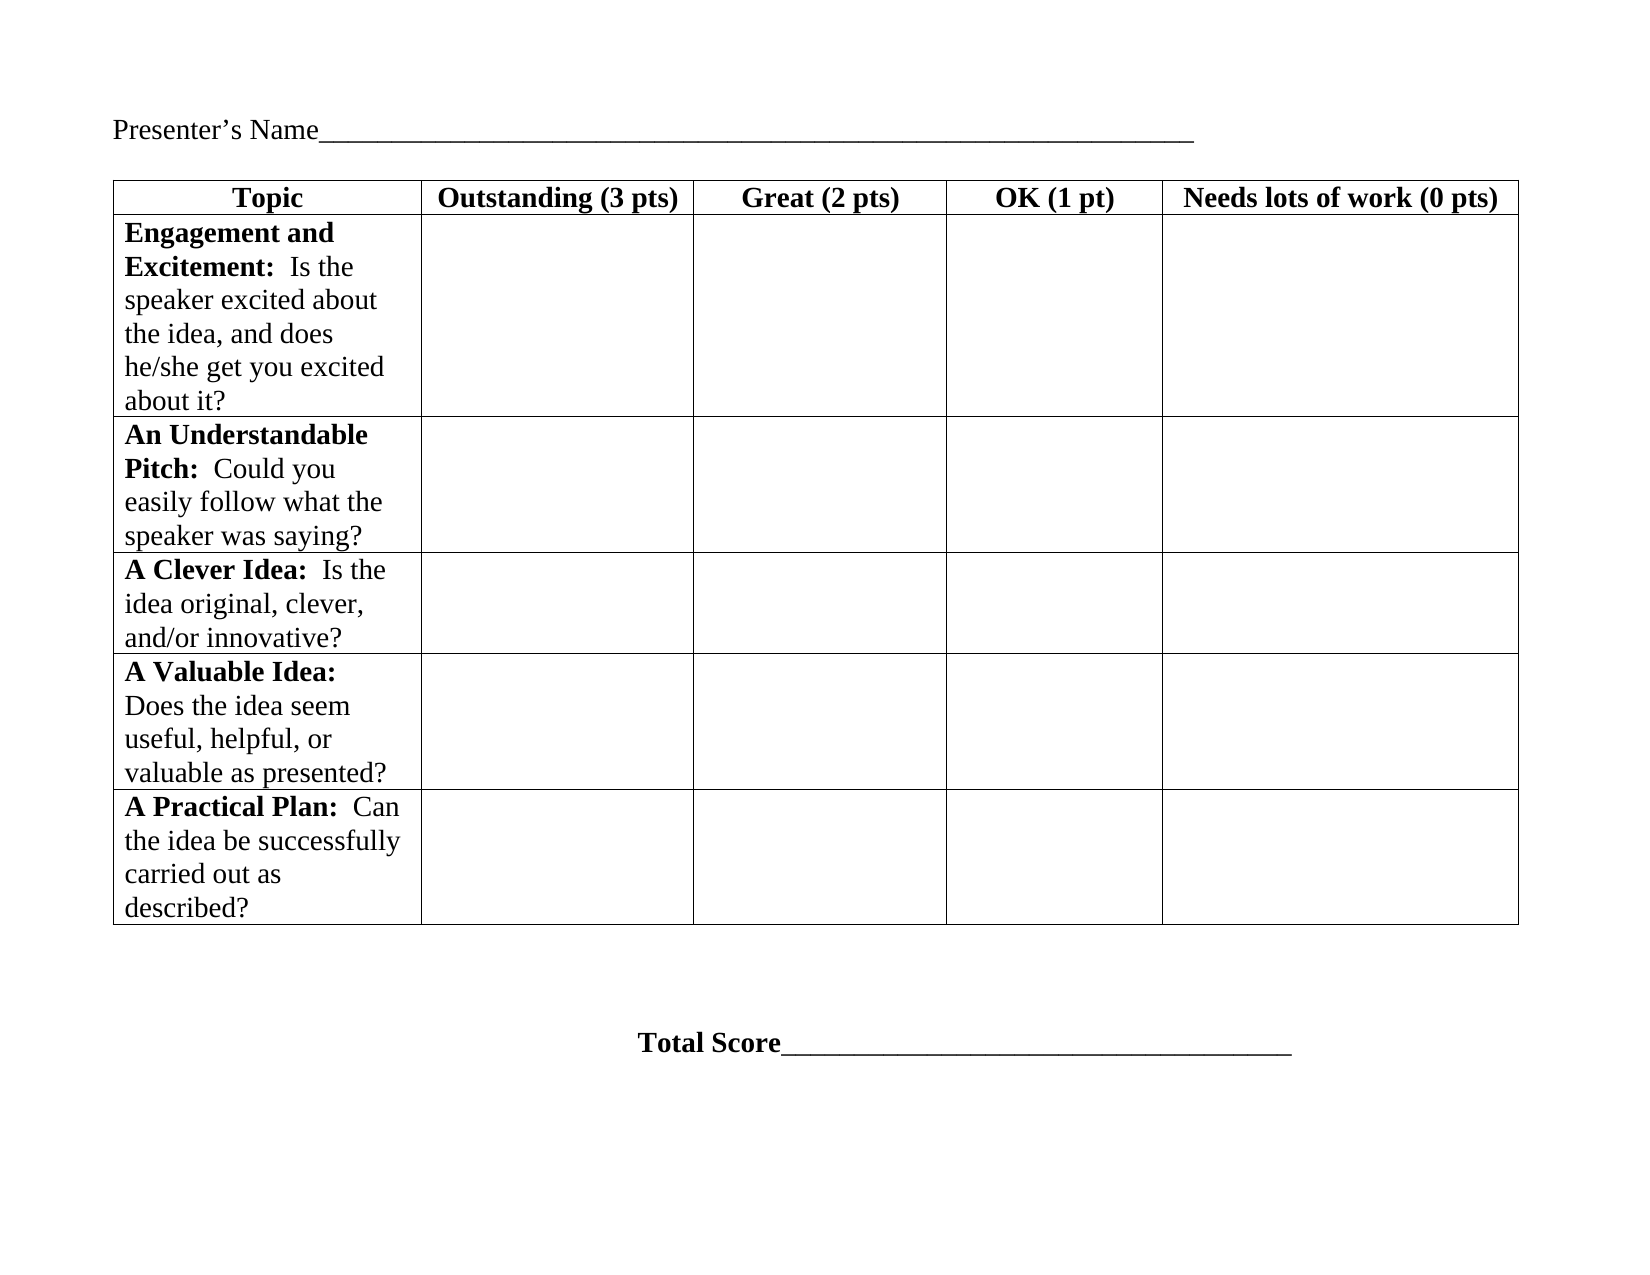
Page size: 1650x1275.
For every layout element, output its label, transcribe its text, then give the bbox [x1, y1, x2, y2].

table_cell [422, 215, 693, 416]
table_cell [694, 417, 946, 552]
table_header Topic [114, 181, 421, 214]
table_cell [694, 790, 946, 924]
table_cell [422, 417, 693, 552]
table_cell [422, 654, 693, 788]
table_cell [694, 553, 946, 653]
table_cell [947, 654, 1162, 788]
table_cell [1163, 215, 1518, 416]
table_cell [694, 215, 946, 416]
table_header Needs lots of work (0 pts) [1163, 181, 1518, 214]
table_cell [947, 215, 1162, 416]
table_header Great (2 pts) [694, 181, 946, 214]
table_cell [694, 654, 946, 788]
table_header Outstanding (3 pts) [422, 181, 693, 214]
table_cell A Clever Idea: Is the idea original, clever, and/or innovative? [114, 553, 421, 653]
table_cell [422, 790, 693, 924]
table_cell A Valuable Idea: Does the idea seem useful, helpful, or valuable as presented? [114, 654, 421, 788]
table_cell [422, 553, 693, 653]
table_header OK (1 pt) [947, 181, 1162, 214]
table_cell [947, 553, 1162, 653]
table_cell [1163, 790, 1518, 924]
table_cell [1163, 553, 1518, 653]
table_cell [1163, 654, 1518, 788]
table_cell An Understandable Pitch: Could you easily follow what the speaker was saying? [114, 417, 421, 552]
table_cell [1163, 417, 1518, 552]
table_cell [947, 417, 1162, 552]
table_cell Engagement and Excitement: Is the speaker excited about the idea, and does he/she get you excited about it? [114, 215, 421, 416]
table_cell A Practical Plan: Can the idea be successfully carried out as described? [114, 790, 421, 924]
table_cell [947, 790, 1162, 924]
text Presenter’s Name____________________________________________________________ [112, 112, 1537, 146]
text Total Score___________________________________ [112, 1025, 1537, 1059]
